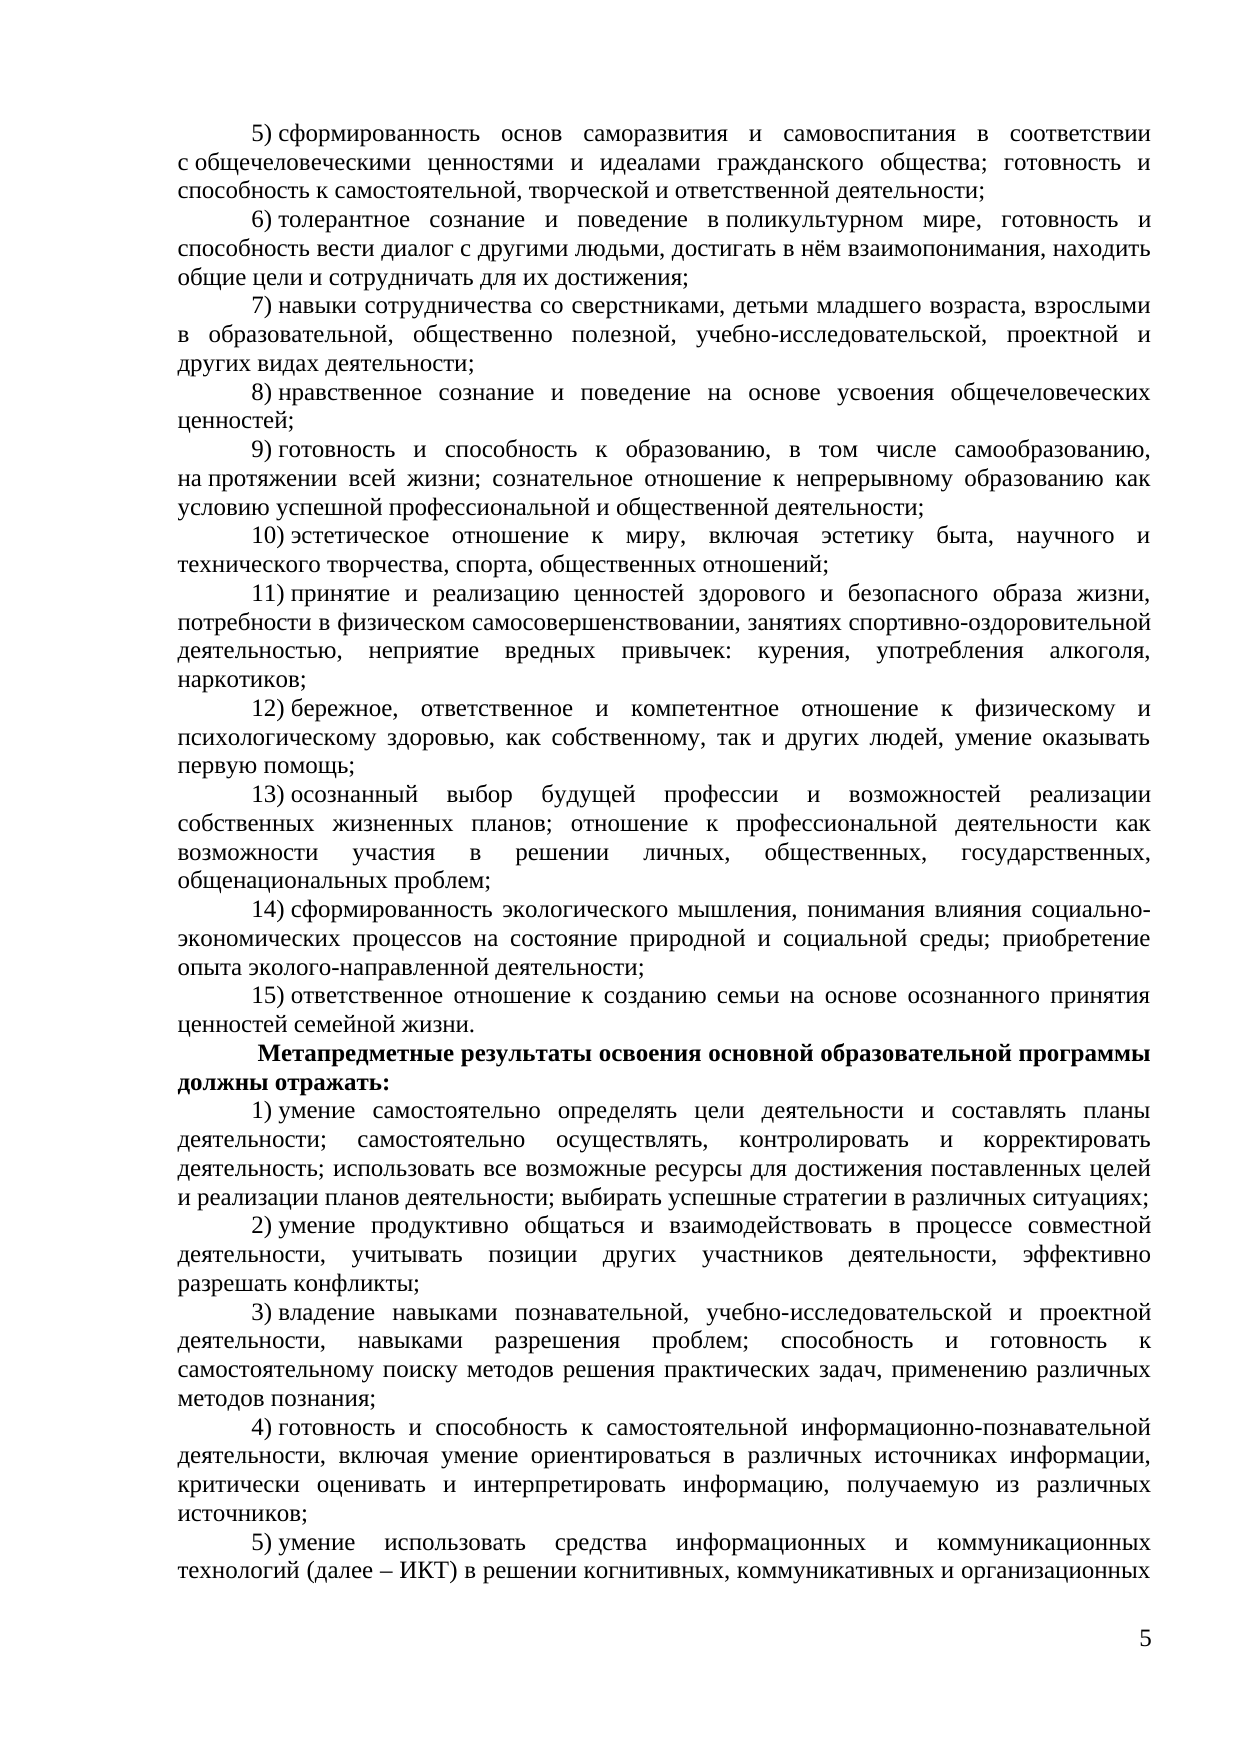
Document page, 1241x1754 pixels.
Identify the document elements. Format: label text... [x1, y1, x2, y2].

text 4) готовность и способность к самостоятельной информационно-познавательной деятельности, включая умение ориентироваться в различных источниках информации, критически оценивать и интерпретировать информацию, получаемую из различных источников; [177, 1412, 1152, 1527]
text 10) эстетическое отношение к миру, включая эстетику быта, научного и технического творчества, спорта, общественных отношений; [177, 521, 1152, 578]
text 8) нравственное сознание и поведение на основе усвоения общечеловеческих ценностей; [177, 377, 1152, 434]
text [177, 1527, 1152, 1584]
text 9) готовность и способность к образованию, в том числе самообразованию, на протяжении всей жизни; сознательное отношение к непрерывному образованию как условию успешной профессиональной и общественной деятельности; [177, 434, 1152, 521]
text 3) владение навыками познавательной, учебно-исследовательской и проектной деятельности, навыками разрешения проблем; способность и готовность к самостоятельному поиску методов решения практических задач, применению различных методов познания; [177, 1297, 1152, 1412]
text 7) навыки сотрудничества со сверстниками, детьми младшего возраста, взрослыми в образовательной, общественно полезной, учебно-исследовательской, проектной и других видах деятельности; [177, 291, 1152, 377]
text 15) ответственное отношение к созданию семьи на основе осознанного принятия ценностей семейной жизни. [177, 981, 1152, 1038]
text 1) умение самостоятельно определять цели деятельности и составлять планы деятельности; самостоятельно осуществлять, контролировать и корректировать деятельность; использовать все возможные ресурсы для достижения поставленных целей и реализации планов деятельности; выбирать успешные стратегии в различных ситуациях; [177, 1096, 1152, 1211]
text 6) толерантное сознание и поведение в поликультурном мире, готовность и способность вести диалог с другими людьми, достигать в нём взаимопонимания, находить общие цели и сотрудничать для их достижения; [177, 204, 1152, 291]
text 2) умение продуктивно общаться и взаимодействовать в процессе совместной деятельности, учитывать позиции других участников деятельности, эффективно разрешать конфликты; [177, 1211, 1152, 1297]
text 14) сформированность экологического мышления, понимания влияния социально-экономических процессов на состояние природной и социальной среды; приобретение опыта эколого-направленной деятельности; [177, 894, 1152, 981]
text Метапредметные результаты освоения основной образовательной программы должны отражать: [177, 1038, 1152, 1096]
text 13) осознанный выбор будущей профессии и возможностей реализации собственных жизненных планов; отношение к профессиональной деятельности как возможности участия в решении личных, общественных, государственных, общенациональных проблем; [177, 779, 1152, 894]
text 5) сформированность основ саморазвития и самовоспитания в соответствии с общечеловеческими ценностями и идеалами гражданского общества; готовность и способность к самостоятельной, творческой и ответственной деятельности; [177, 118, 1152, 204]
text 11) принятие и реализацию ценностей здорового и безопасного образа жизни, потребности в физическом самосовершенствовании, занятиях спортивно-оздоровительной деятельностью, неприятие вредных привычек: курения, употребления алкоголя, наркотиков; [177, 578, 1152, 693]
text 12) бережное, ответственное и компетентное отношение к физическому и психологическому здоровью, как собственному, так и других людей, умение оказывать первую помощь; [177, 693, 1152, 779]
